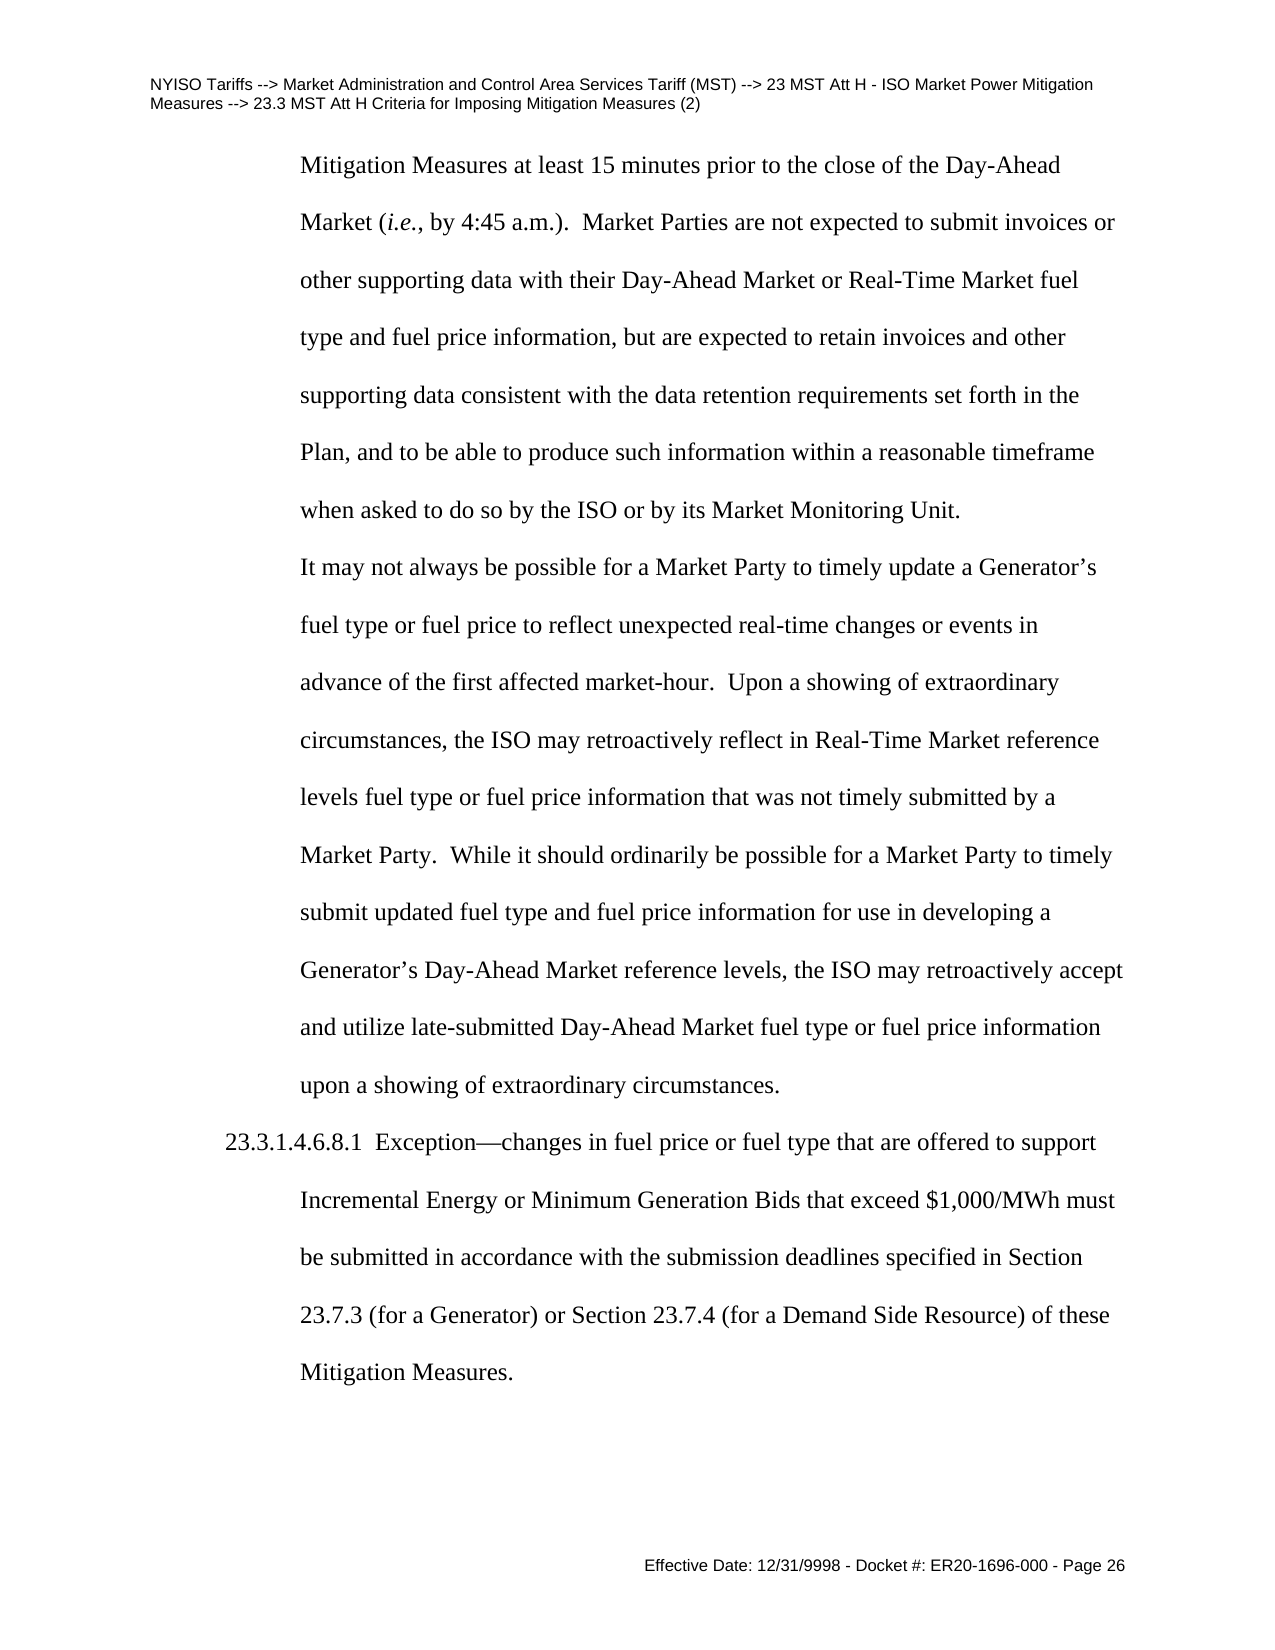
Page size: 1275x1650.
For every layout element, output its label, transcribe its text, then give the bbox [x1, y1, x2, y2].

text 23.3.1.4.6.8.1 Exception—changes in fuel price or fuel type that are offered to support Incremental Energy or Minimum Generation Bids that exceed $1,000/MWh must be submitted in accordance with the submission deadlines specified in Section 23.7.3 (for a Generator) or Section 23.7.4 (for a Demand Side Resource) of these Mitigation Measures. [225, 1127, 1125, 1386]
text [225, 150, 1125, 524]
text It may not always be possible for a Market Party to timely update a Generator’s fuel type or fuel price to reflect unexpected real-time changes or events in advance of the first affected market-hour. Upon a showing of extraordinary circumstances, the ISO may retroactively reflect in Real-Time Market reference levels fuel type or fuel price information that was not timely submitted by a Market Party. While it should ordinarily be possible for a Market Party to timely submit updated fuel type and fuel price information for use in developing a Generator’s Day-Ahead Market reference levels, the ISO may retroactively accept and utilize late-submitted Day-Ahead Market fuel type or fuel price information upon a showing of extraordinary circumstances. [300, 552, 1125, 1099]
